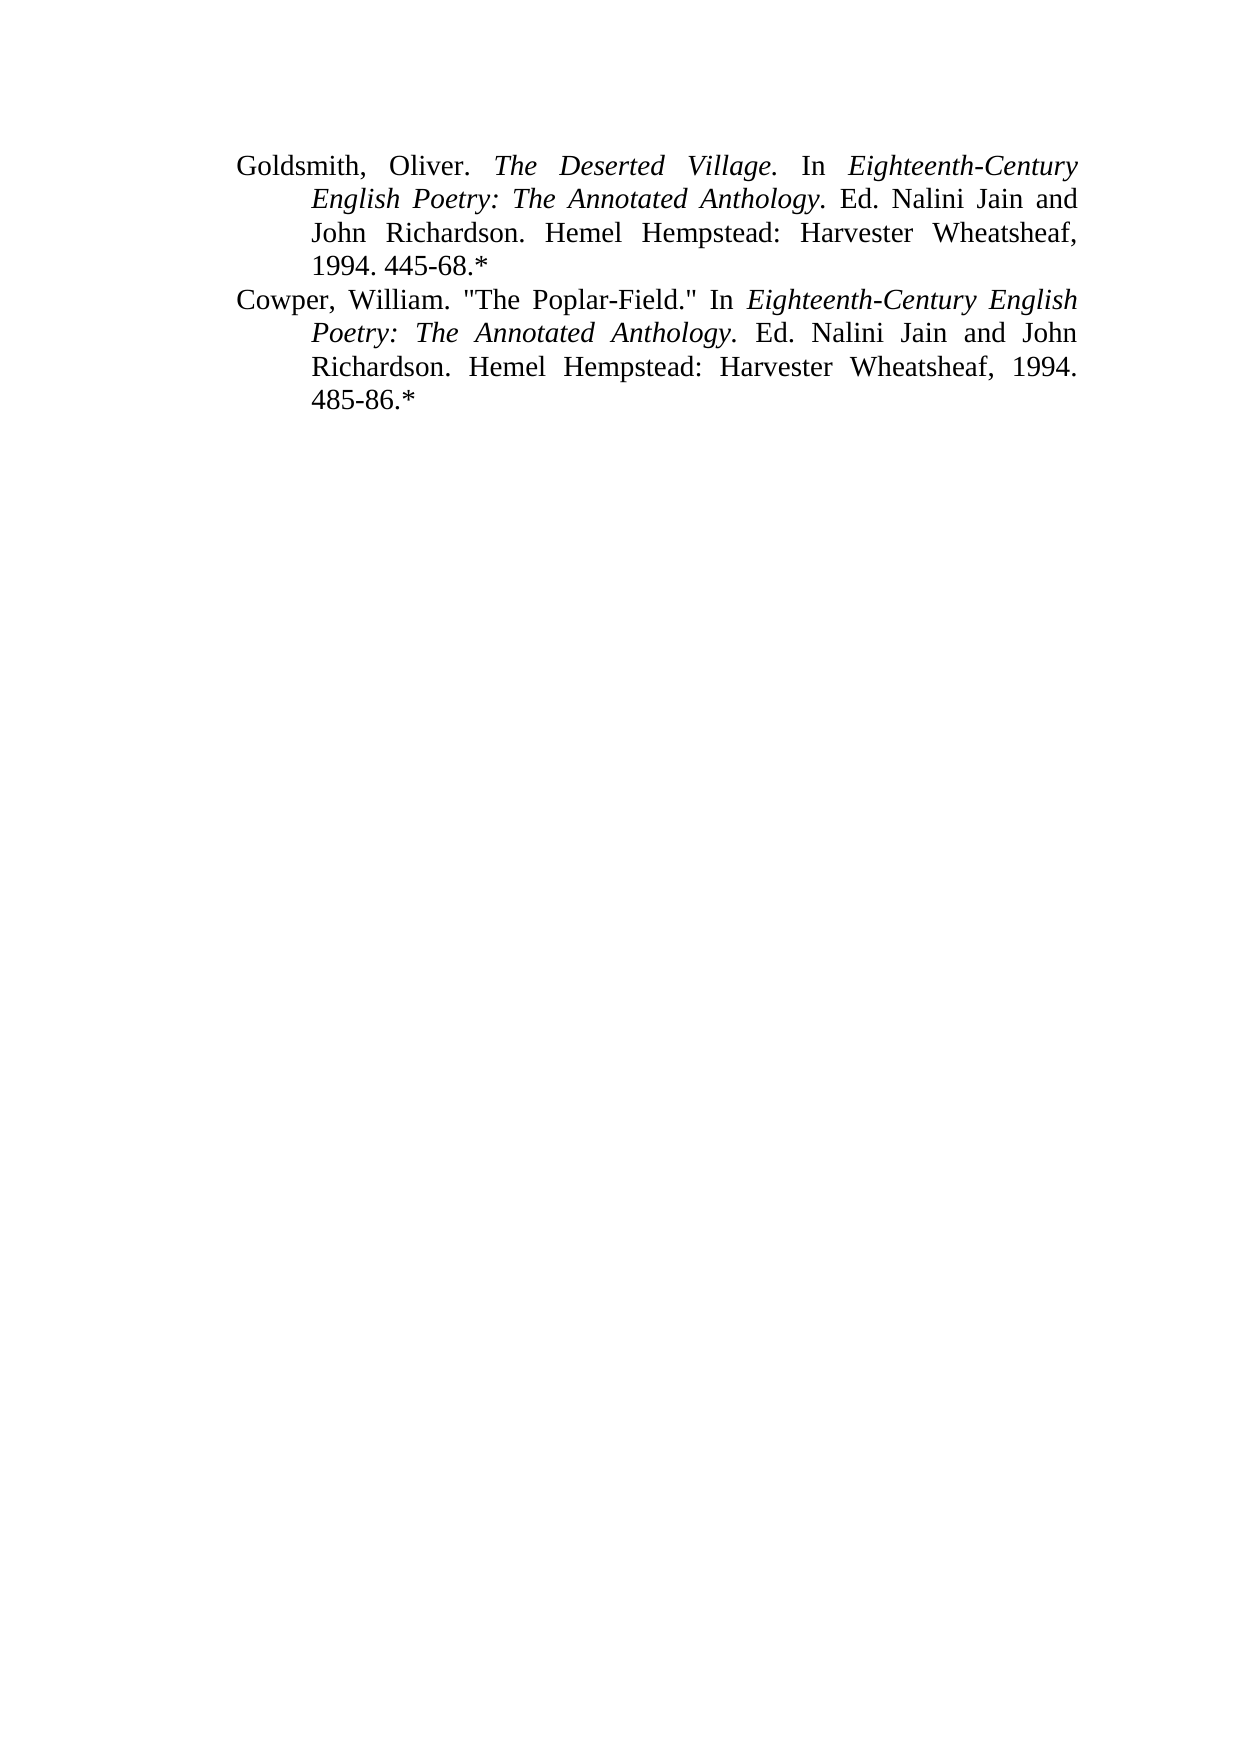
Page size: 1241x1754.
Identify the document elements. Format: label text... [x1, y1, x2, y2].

text Goldsmith, Oliver. The Deserted Village. In Eighteenth-Century English Poetry: The Annotated Anthology. Ed. Nalini Jain and John Richardson. Hemel Hempstead: Harvester Wheatsheaf, 1994. 445-68.* [236, 148, 1078, 282]
text Cowper, William. "The Poplar-Field." In Eighteenth-Century English Poetry: The Annotated Anthology. Ed. Nalini Jain and John Richardson. Hemel Hempstead: Harvester Wheatsheaf, 1994. 485-86.* [236, 282, 1078, 416]
